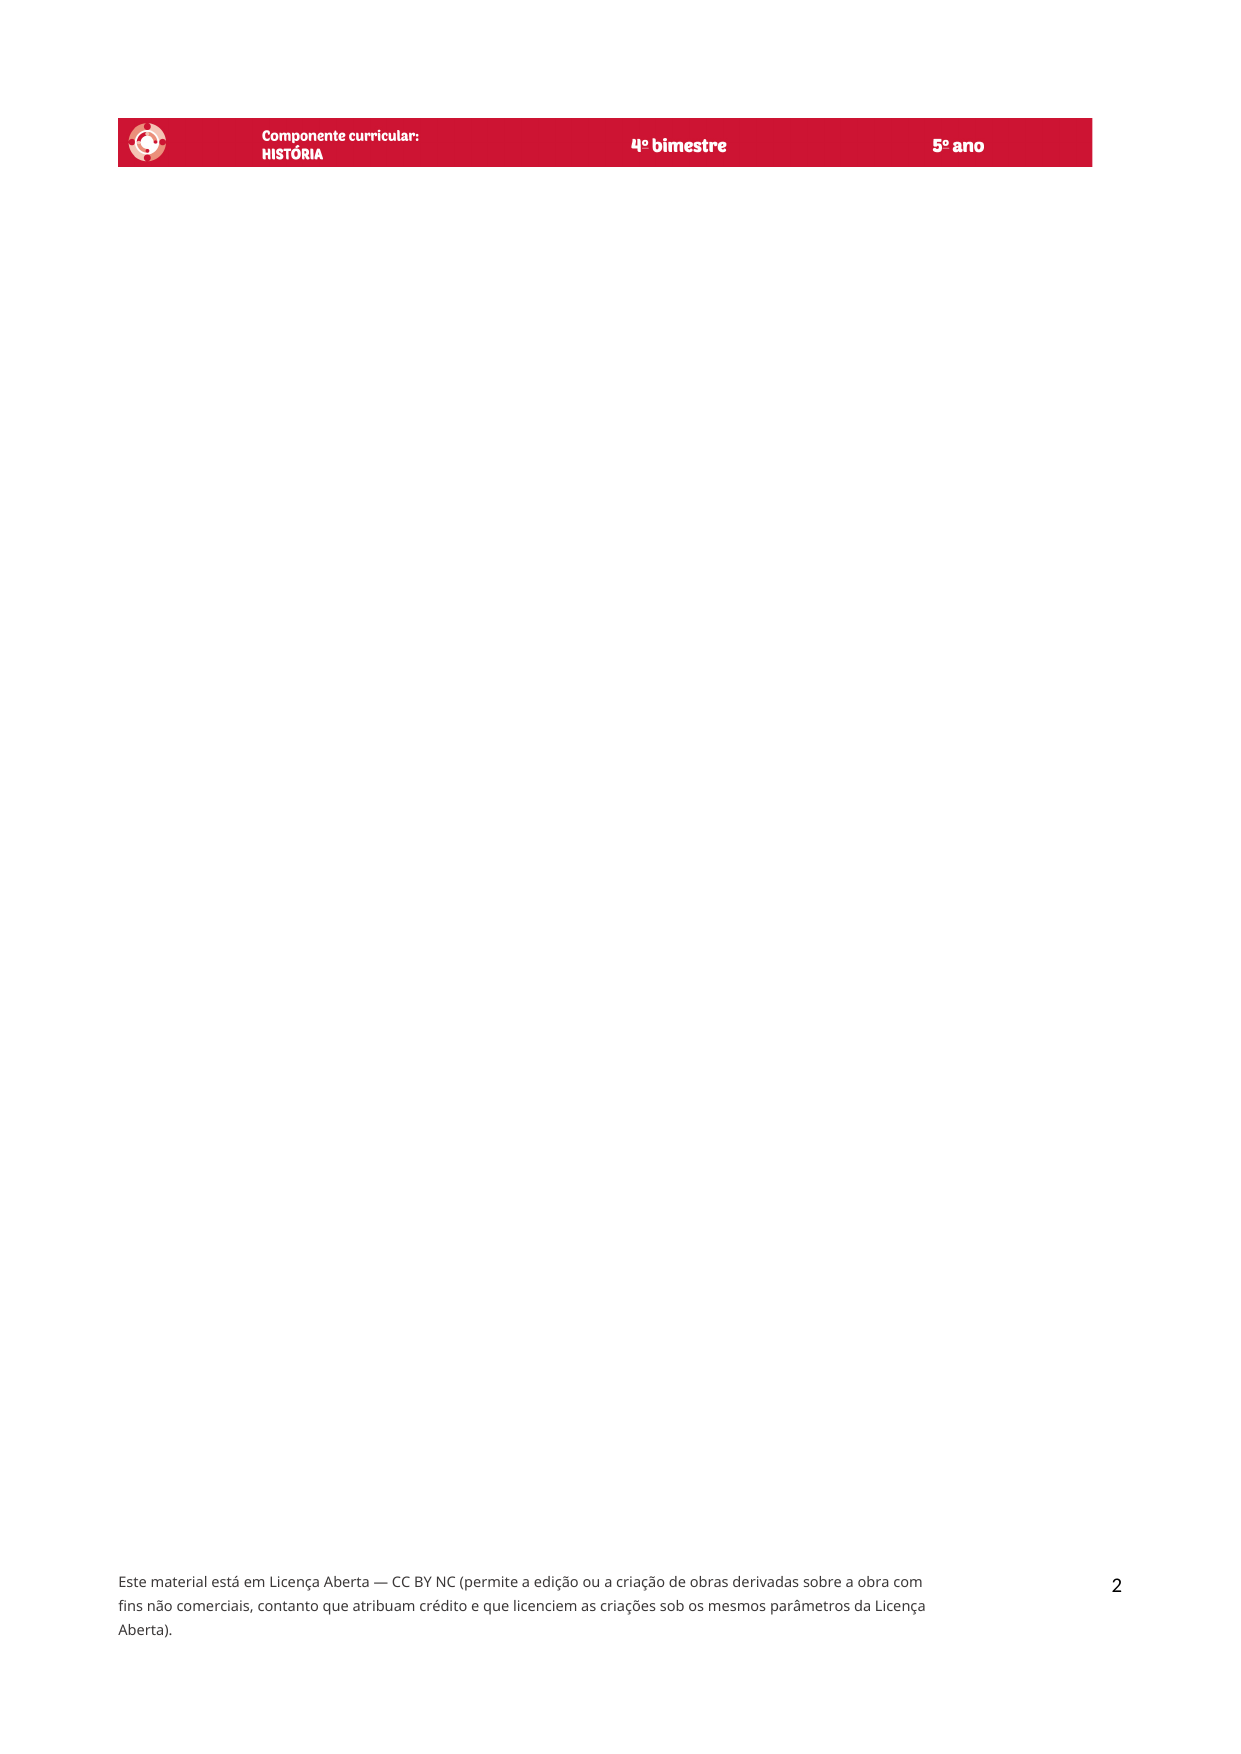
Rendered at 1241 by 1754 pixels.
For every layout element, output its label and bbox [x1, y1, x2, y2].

picture [118, 118, 1093, 167]
